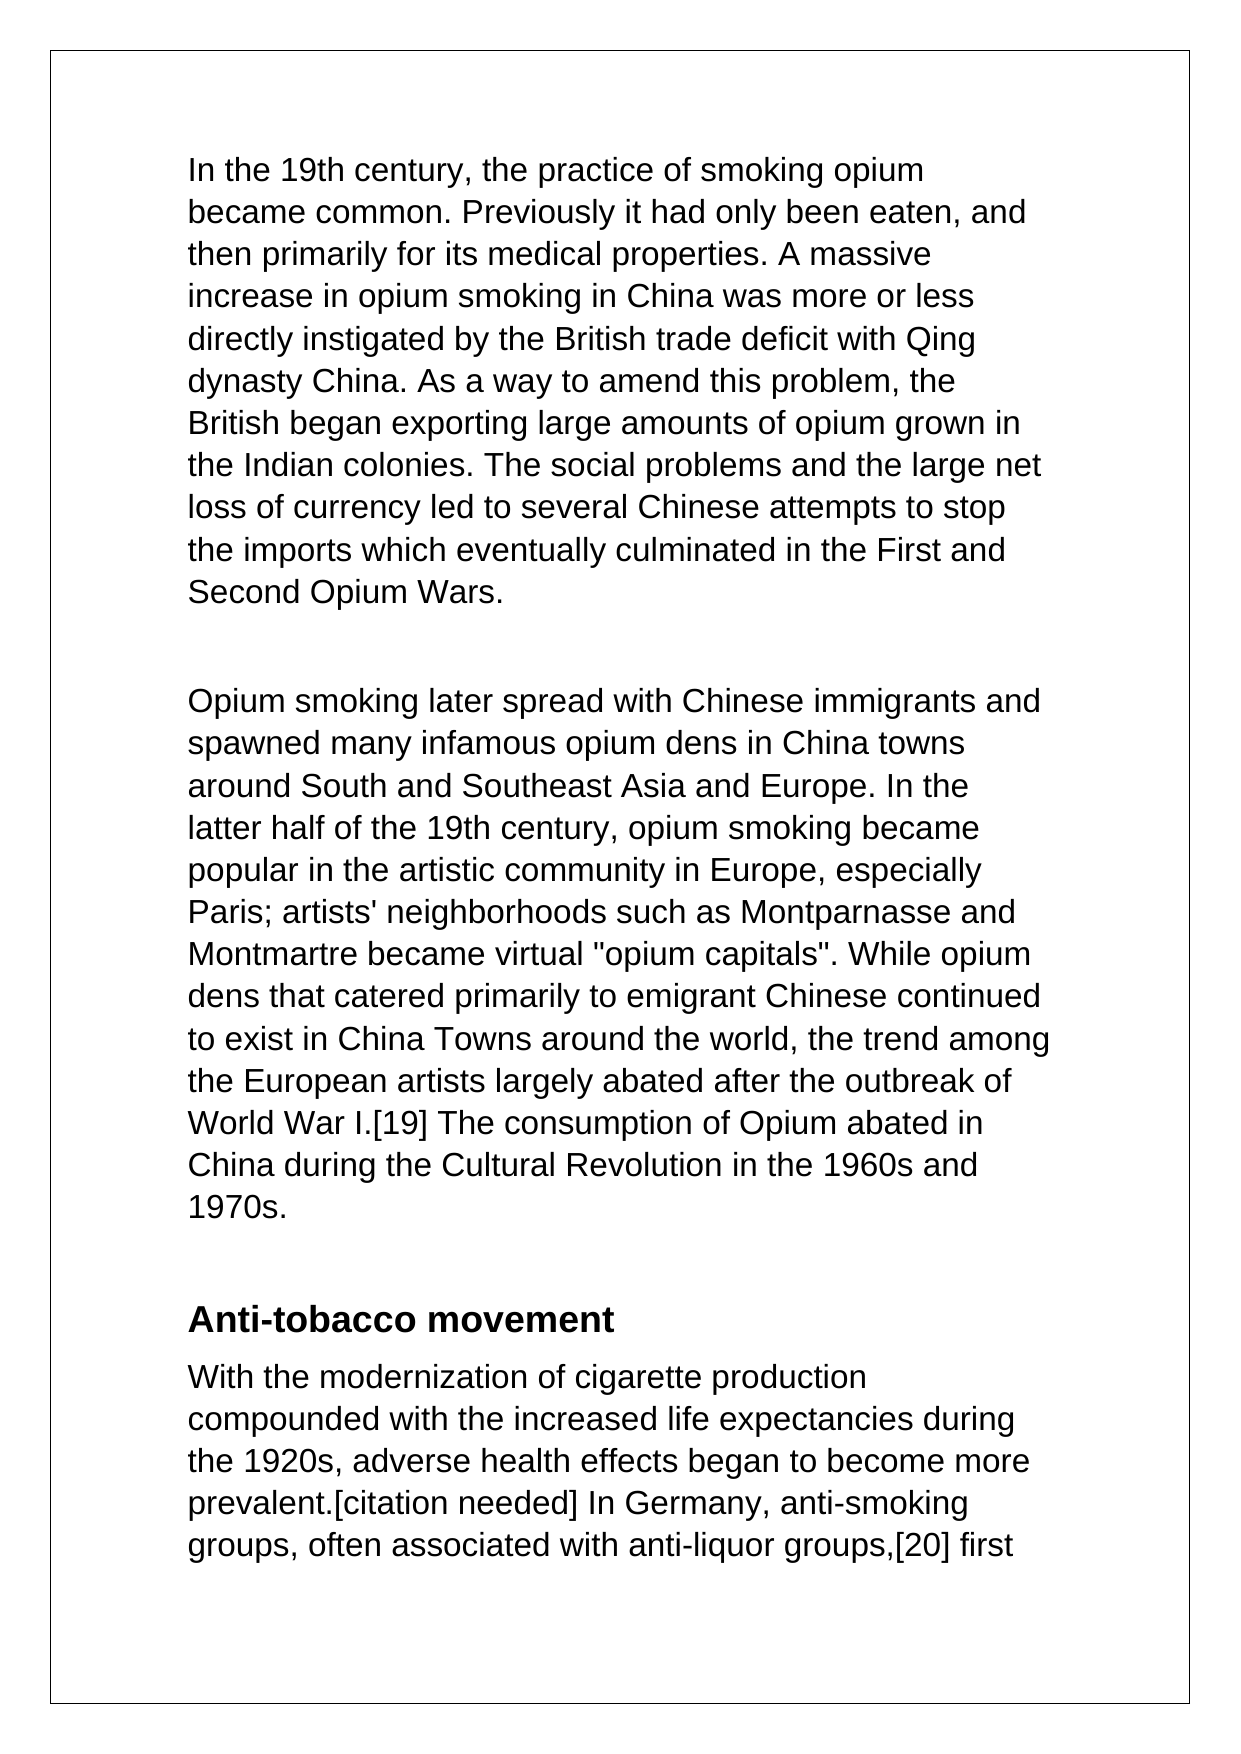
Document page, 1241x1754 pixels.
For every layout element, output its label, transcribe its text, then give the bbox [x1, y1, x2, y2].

text In the 19th century, the practice of smoking opium became common. Previously it had only been eaten, and then primarily for its medical properties. A massive increase in opium smoking in China was more or less directly instigated by the British trade deficit with Qing dynasty China. As a way to amend this problem, the British began exporting large amounts of opium grown in the Indian colonies. The social problems and the large net loss of currency led to several Chinese attempts to stop the imports which eventually culminated in the First and Second Opium Wars. [187, 150, 1053, 610]
text Anti-tobacco movement [187, 1297, 1053, 1340]
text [187, 1357, 1053, 1564]
text Opium smoking later spread with Chinese immigrants and spawned many infamous opium dens in China towns around South and Southeast Asia and Europe. In the latter half of the 19th century, opium smoking became popular in the artistic community in Europe, especially Paris; artists' neighborhoods such as Montparnasse and Montmartre became virtual "opium capitals". While opium dens that catered primarily to emigrant Chinese continued to exist in China Towns around the world, the trend among the European artists largely abated after the outbreak of World War I.[19] The consumption of Opium abated in China during the Cultural Revolution in the 1960s and 1970s. [187, 681, 1053, 1226]
